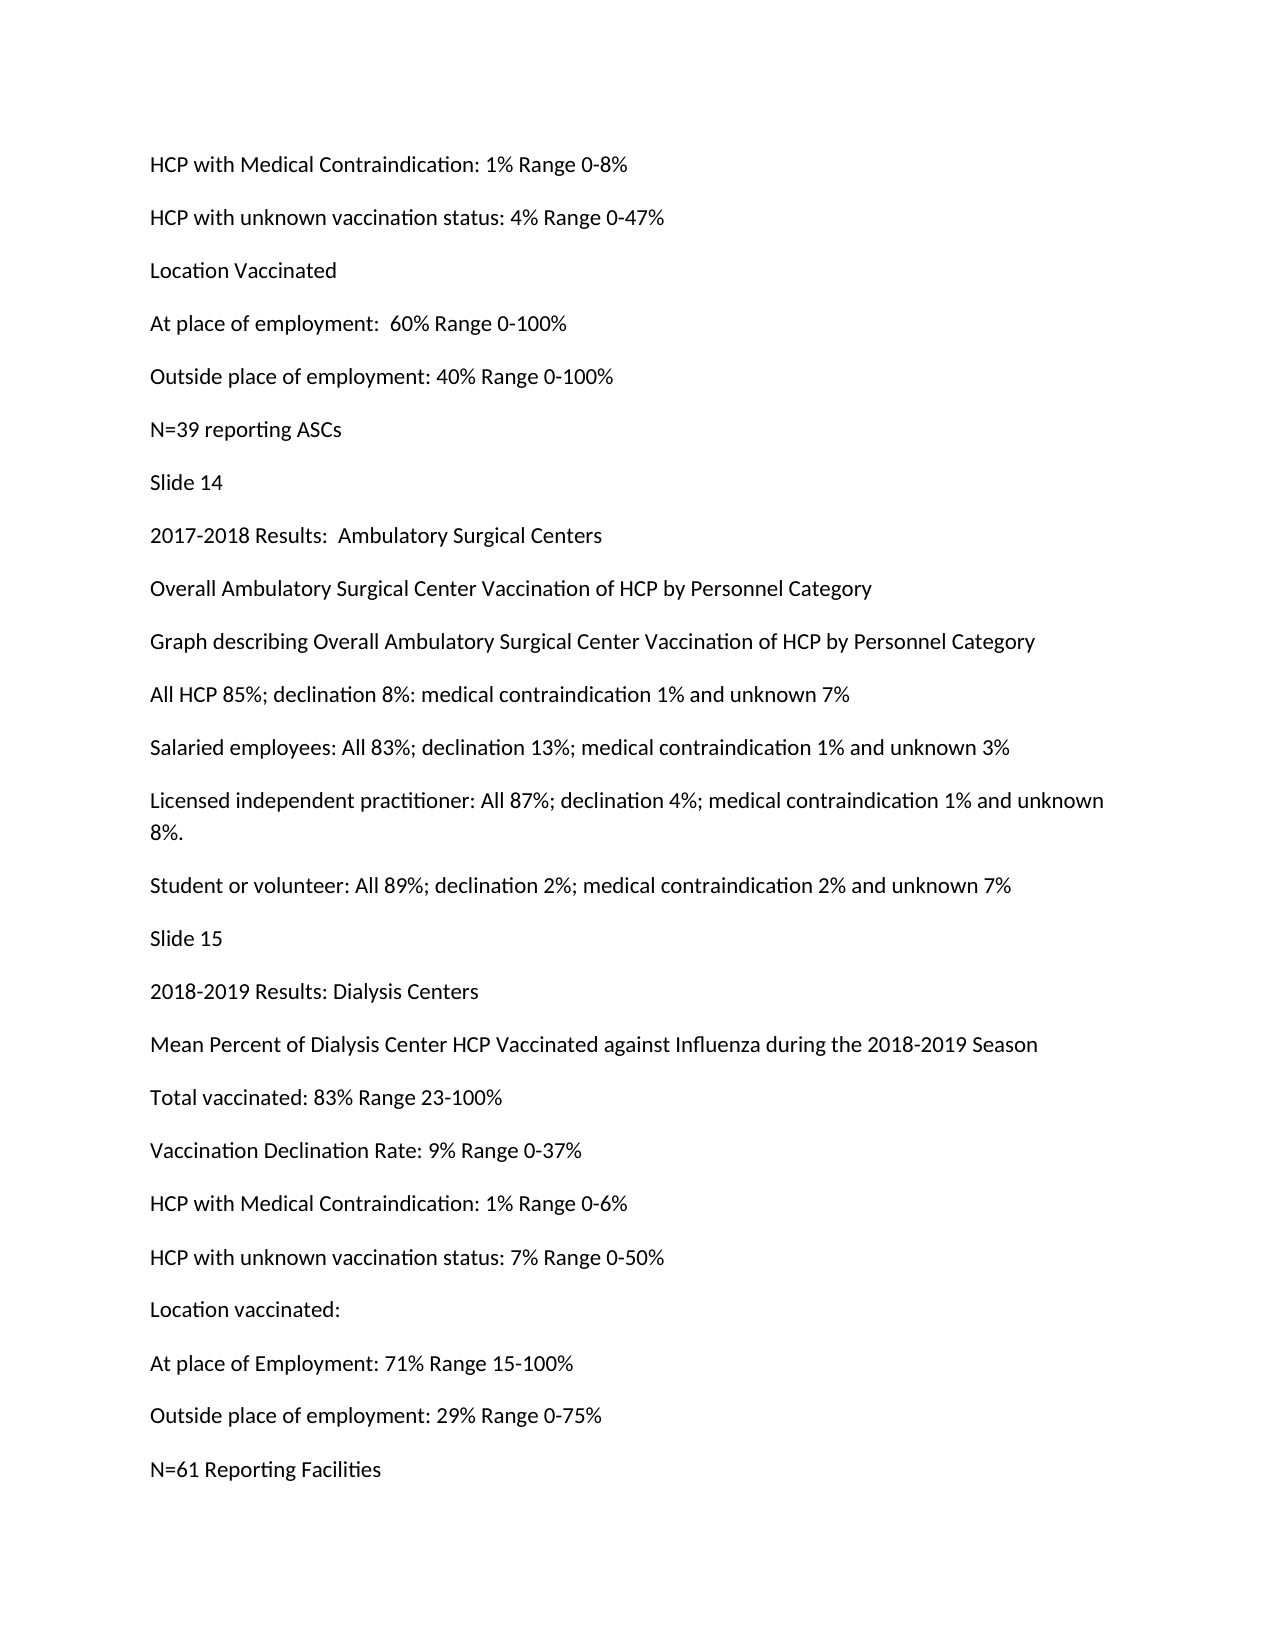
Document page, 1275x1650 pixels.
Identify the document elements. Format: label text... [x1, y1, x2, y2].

text N=39 reporting ASCs [150, 415, 1125, 443]
text Vaccination Declination Rate: 9% Range 0-37% [150, 1137, 1125, 1164]
text Graph describing Overall Ambulatory Surgical Center Vaccination of HCP by Personnel Category [150, 627, 1125, 655]
text Overall Ambulatory Surgical Center Vaccination of HCP by Personnel Category [150, 574, 1125, 602]
text Slide 14 [150, 468, 1125, 496]
text All HCP 85%; declination 8%: medical contraindication 1% and unknown 7% [150, 680, 1125, 708]
text Mean Percent of Dialysis Center HCP Vaccinated against Influenza during the 2018-2019 Season [150, 1031, 1125, 1058]
text Salaried employees: All 83%; declination 13%; medical contraindication 1% and unknown 3% [150, 733, 1125, 761]
text HCP with Medical Contraindication: 1% Range 0-6% [150, 1189, 1125, 1218]
text HCP with unknown vaccination status: 7% Range 0-50% [150, 1243, 1125, 1271]
text At place of employment: 60% Range 0-100% [150, 309, 1125, 337]
text 2018-2019 Results: Dialysis Centers [150, 977, 1125, 1006]
text 2017-2018 Results: Ambulatory Surgical Centers [150, 521, 1125, 549]
text HCP with unknown vaccination status: 4% Range 0-47% [150, 203, 1125, 231]
text Student or volunteer: All 89%; declination 2%; medical contraindication 2% and unknown 7% [150, 871, 1125, 899]
text Location Vaccinated [150, 256, 1125, 284]
text Outside place of employment: 40% Range 0-100% [150, 362, 1125, 390]
text Outside place of employment: 29% Range 0-75% [150, 1402, 1125, 1430]
text Licensed independent practitioner: All 87%; declination 4%; medical contraindication 1% and unknown 8%. [150, 786, 1125, 846]
text At place of Employment: 71% Range 15-100% [150, 1349, 1125, 1377]
text Total vaccinated: 83% Range 23-100% [150, 1083, 1125, 1112]
text Location vaccinated: [150, 1296, 1125, 1324]
text N=61 Reporting Facilities [150, 1455, 1125, 1483]
text HCP with Medical Contraindication: 1% Range 0-8% [150, 150, 1125, 178]
text Slide 15 [150, 924, 1125, 952]
